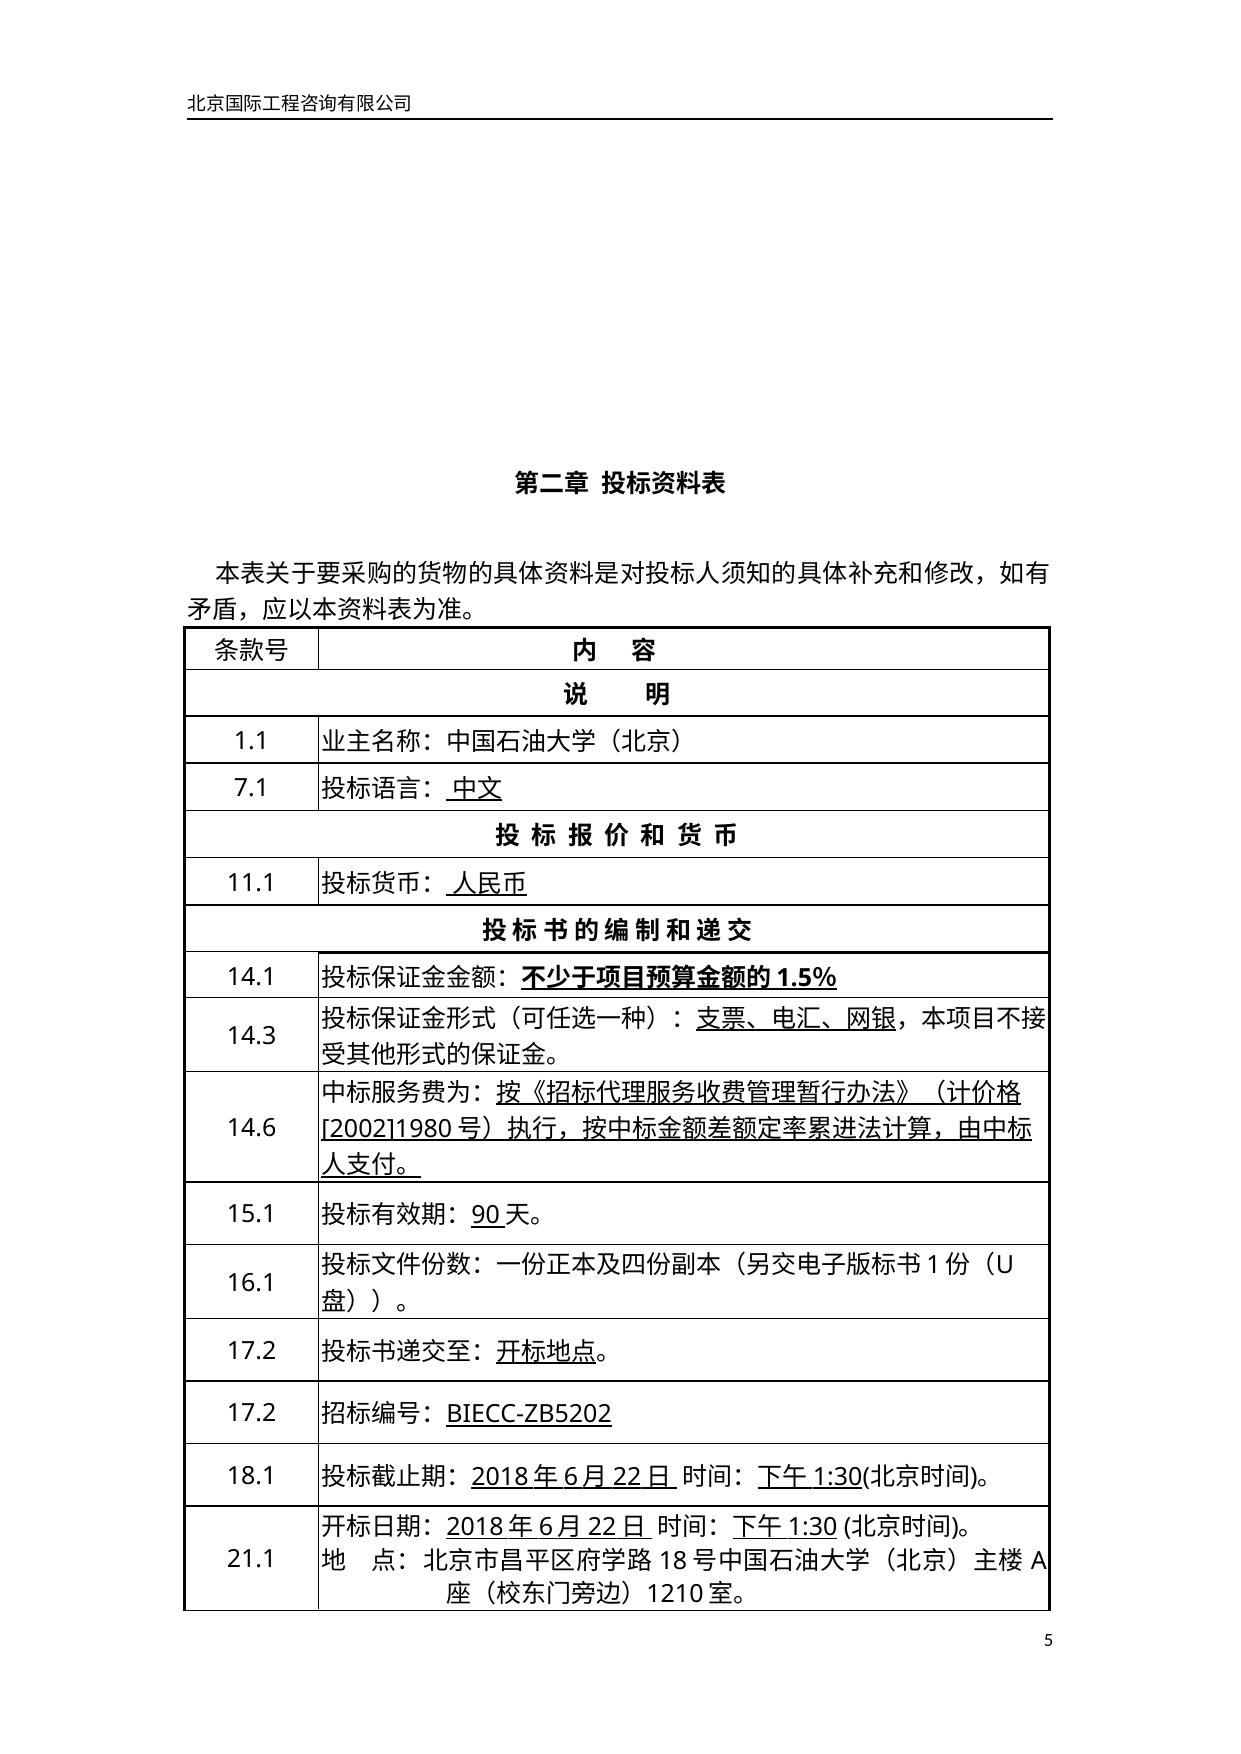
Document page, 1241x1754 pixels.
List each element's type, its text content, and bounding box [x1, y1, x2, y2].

table_cell 投标书递交至：开标地点。 [319, 1319, 1048, 1380]
table_cell 14.6 [186, 1072, 318, 1181]
table_cell 招标编号：BIECC-ZB5202 [319, 1382, 1048, 1442]
table_cell 14.1 [186, 952, 318, 997]
table_cell 17.2 [186, 1319, 318, 1380]
table_cell 说 明 [186, 670, 1048, 715]
table_cell 中标服务费为：按《招标代理服务收费管理暂行办法》（计价格[2002]1980号）执行，按中标金额差额定率累进法计算，由中标人支付。 [319, 1072, 1048, 1181]
table_cell 投标语言： 中文 [319, 764, 1048, 810]
table_cell 业主名称：中国石油大学（北京） [319, 717, 1048, 762]
table_cell 21.1 [186, 1507, 318, 1609]
table_header 内 容 [319, 629, 1048, 668]
table_cell 开标日期：2018年6月22日 时间：下午1:30 (北京时间)。 地 点：北京市昌平区府学路18号中国石油大学（北京）主楼A座（校东门旁边）1210室。 [319, 1507, 1048, 1609]
table_cell 投标截止期：2018年6月22日 时间：下午1:30(北京时间)。 [319, 1444, 1048, 1505]
table_cell 11.1 [186, 858, 318, 904]
table_cell 7.1 [186, 764, 318, 810]
table_cell 投 标 报 价 和 货 币 [186, 811, 1048, 857]
table_header 条款号 [186, 629, 318, 668]
table_cell 14.3 [186, 998, 318, 1071]
subtitle 第二章 投标资料表 [187, 463, 1053, 500]
table_cell 1.1 [186, 717, 318, 762]
table_cell 投标有效期：90天。 [319, 1183, 1048, 1243]
text 本表关于要采购的货物的具体资料是对投标人须知的具体补充和修改，如有矛盾，应以本资料表为准。 [187, 553, 1053, 626]
table_cell 投标保证金形式（可任选一种）：支票、电汇、网银，本项目不接受其他形式的保证金。 [319, 998, 1048, 1071]
table_cell 投标货币： 人民币 [319, 858, 1048, 904]
table_cell 15.1 [186, 1183, 318, 1243]
table_cell 投标文件份数：一份正本及四份副本（另交电子版标书1份（U盘））。 [319, 1245, 1048, 1317]
table_cell 投 标 书 的 编 制 和 递 交 [186, 906, 1048, 951]
table_cell 18.1 [186, 1444, 318, 1505]
table_cell 投标保证金金额：不少于项目预算金额的1.5％ [319, 954, 1048, 997]
table_cell 16.1 [186, 1245, 318, 1317]
table_cell 17.2 [186, 1382, 318, 1442]
